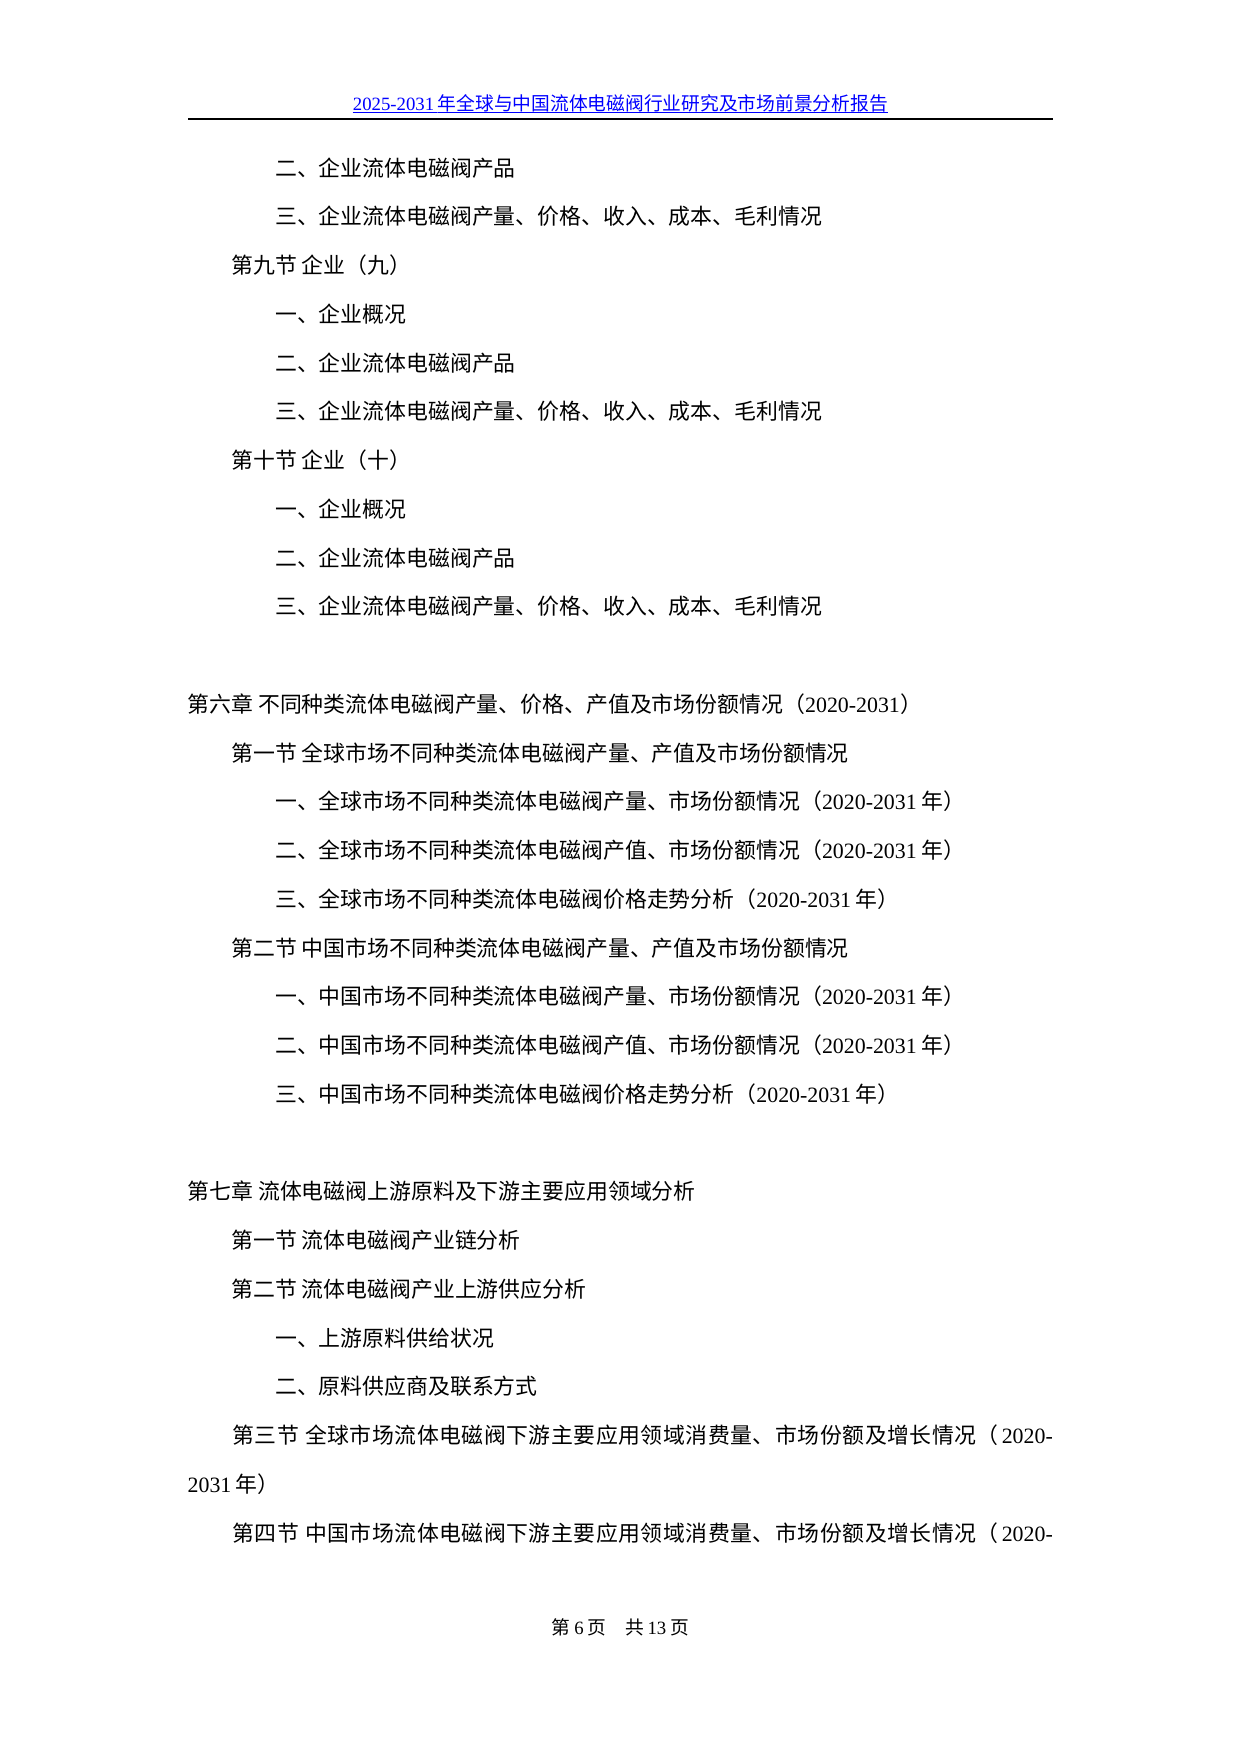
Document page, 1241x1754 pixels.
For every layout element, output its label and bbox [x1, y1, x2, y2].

text [187, 150, 1053, 1548]
